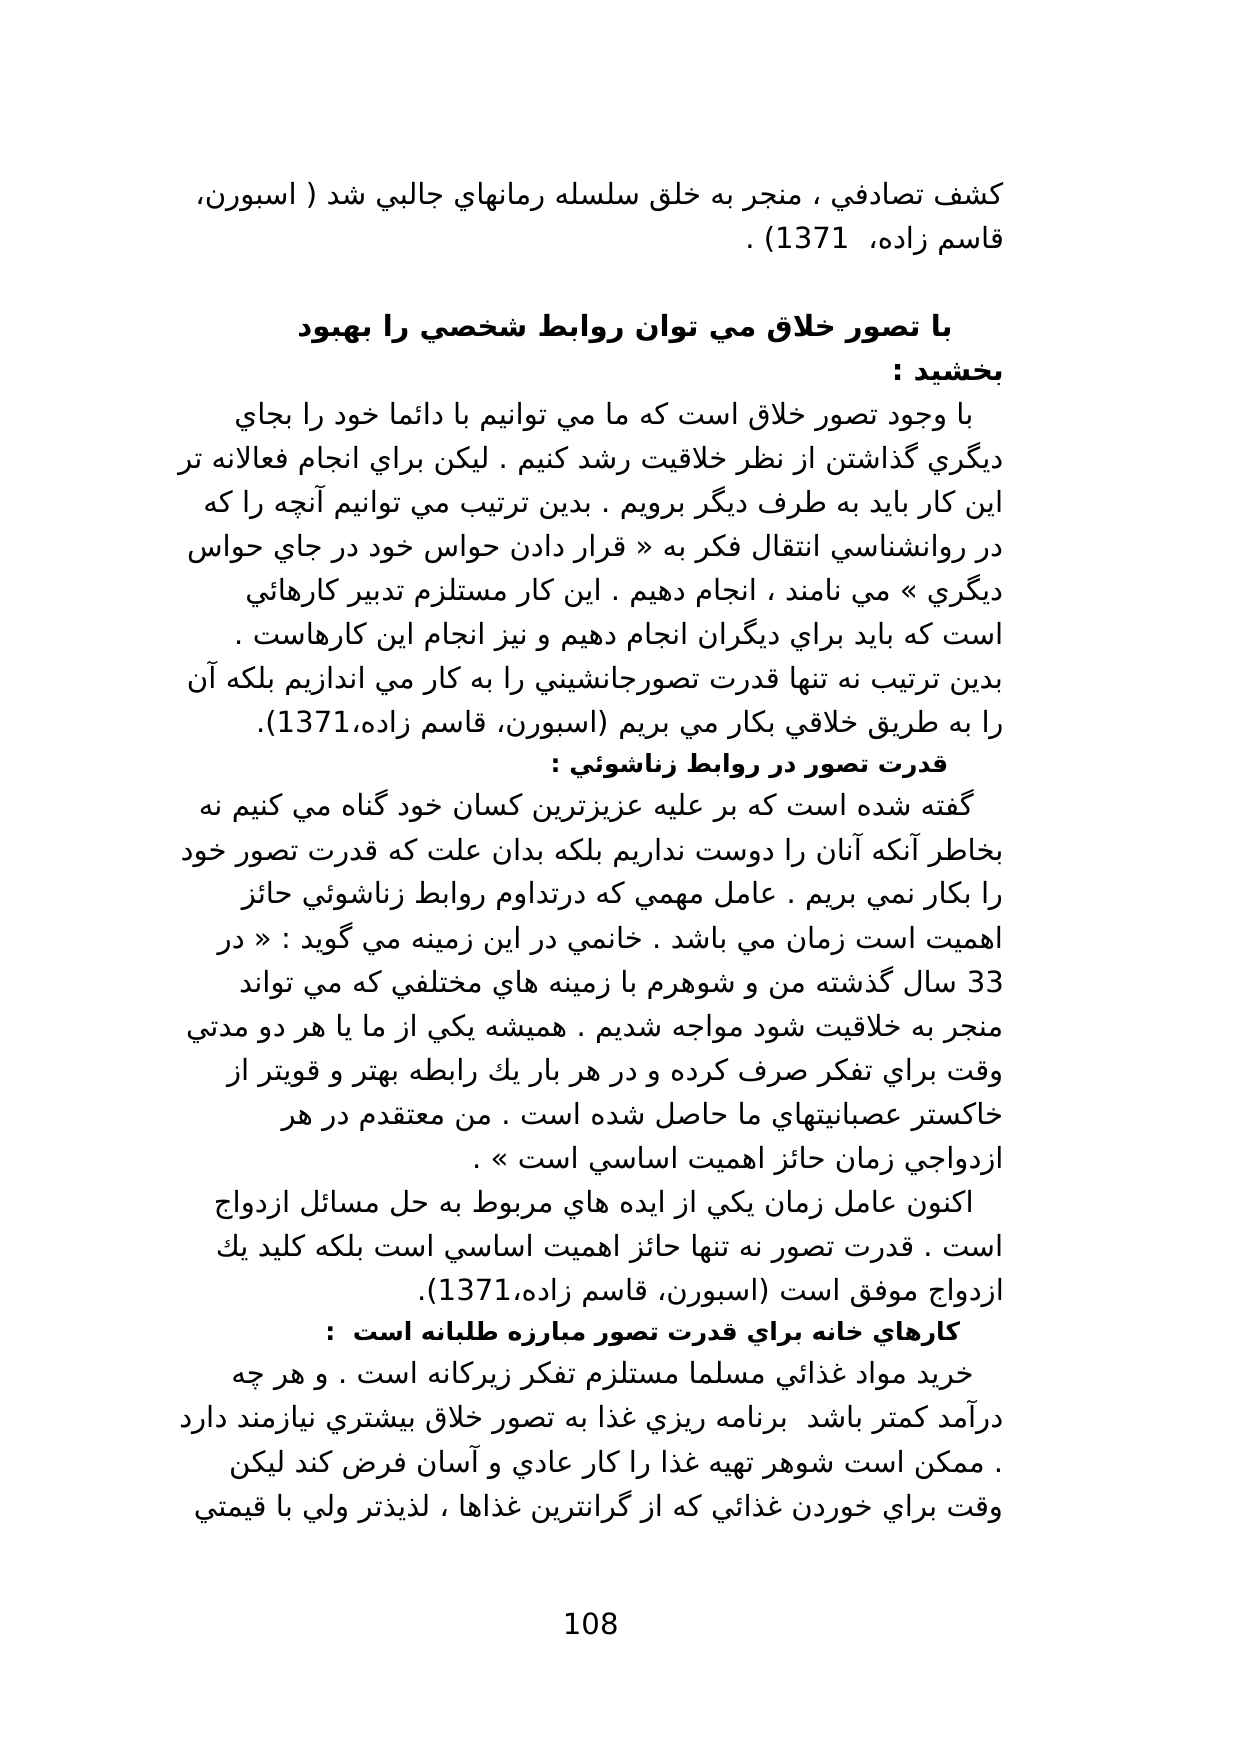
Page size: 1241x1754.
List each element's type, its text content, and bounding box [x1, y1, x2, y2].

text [177, 1357, 1004, 1523]
text اكنون عامل زمان يكي از ايده هاي مربوط به حل مسائل ازدواج است . قدرت تصور نه تنها حائز اهميت اساسي است بلكه كليد يك ازدواج موفق است (اسبورن، قاسم زاده،1371). [177, 1185, 1004, 1307]
text با تصور خلاق مي توان روابط شخصي را بهبود بخشيد : [177, 309, 1004, 387]
text كارهاي خانه براي قدرت تصور مبارزه طلبانه است : [177, 1317, 1004, 1347]
text گفته شده است كه بر عليه عزيزترين كسان خود گناه مي كنيم نه بخاطر آنكه آنان را دوست نداريم بلكه بدان علت كه قدرت تصور خود را بكار نمي بريم . عامل مهمي كه درتداوم روابط زناشوئي حائز اهميت است زمان مي باشد . خانمي در اين زمينه مي گويد : « در 33 سال گذشته من و شوهرم با زمينه هاي مختلفي كه مي تواند منجر به خلاقيت شود مواجه شديم . هميشه يكي از ما يا هر دو مدتي وقت براي تفكر صرف كرده و در هر بار يك رابطه بهتر و قويتر از خاكستر عصبانيتهاي ما حاصل شده است . من معتقدم در هر ازدواجي زمان حائز اهميت اساسي است » . [177, 789, 1004, 1175]
text با وجود تصور خلاق است كه ما مي توانيم با دائما خود را بجاي ديگري گذاشتن از نظر خلاقيت رشد كنيم . ليكن براي انجام فعالانه تر اين كار بايد به طرف ديگر برويم . بدين ترتيب مي توانيم آنچه را كه در روانشناسي انتقال فكر به « قرار دادن حواس خود در جاي حواس ديگري » مي نامند ، انجام دهيم . اين كار مستلزم تدبير كارهائي است كه بايد براي ديگران انجام دهيم و نيز انجام اين كارهاست . بدين ترتيب نه تنها قدرت تصورجانشيني را به كار مي اندازيم بلكه آن را به طريق خلاقي بكار مي بريم (اسبورن، قاسم زاده،1371). [177, 397, 1004, 739]
text قدرت تصور در روابط زناشوئي : [177, 749, 1004, 779]
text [177, 177, 1004, 255]
